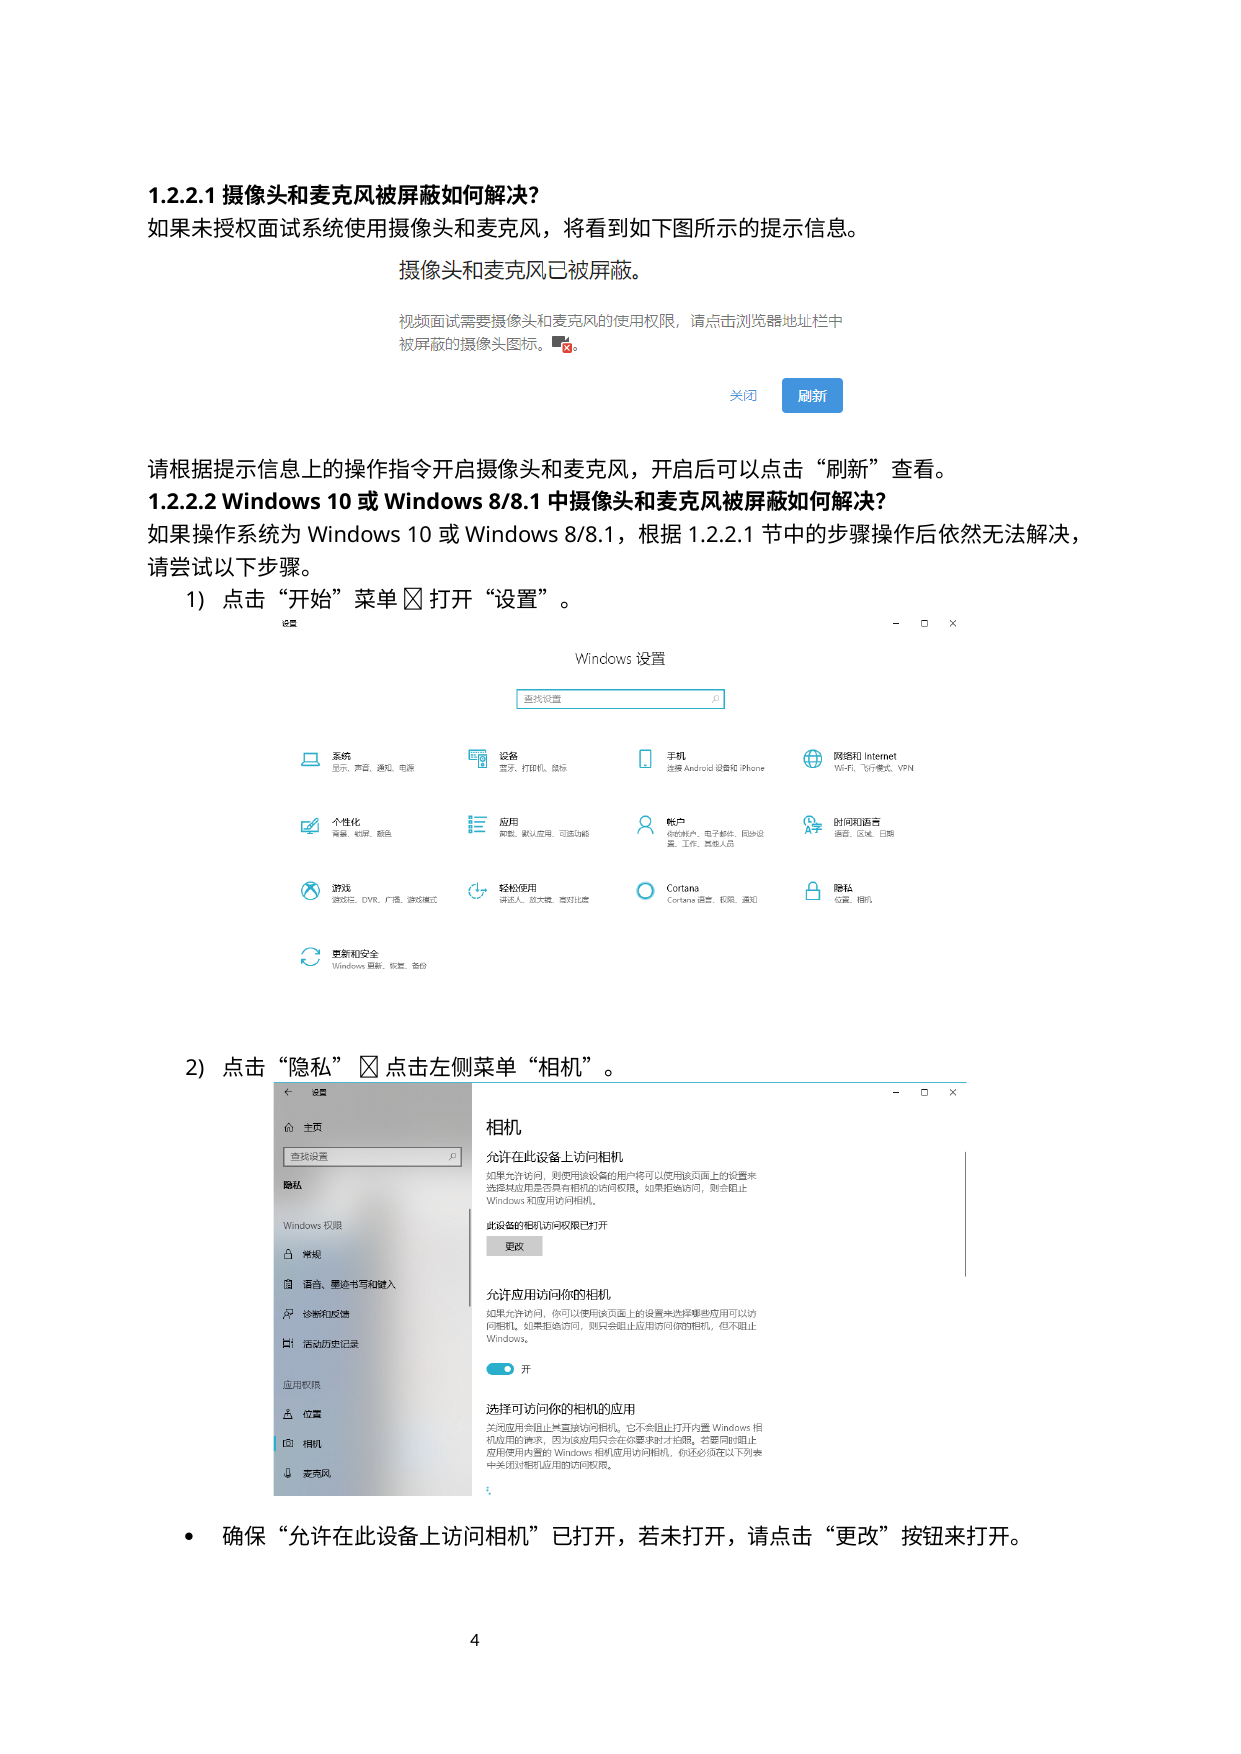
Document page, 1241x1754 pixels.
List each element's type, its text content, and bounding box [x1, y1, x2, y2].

picture [388, 243, 852, 419]
text 请根据提示信息上的操作指令开启摄像头和麦克风，开启后可以点击“刷新”查看。 [148, 452, 1093, 484]
list 确保“允许在此设备上访问相机”已打开，若未打开，请点击“更改”按钮来打开。 [185, 1518, 1093, 1551]
list 点击“开始”菜单 打开“设置”。 [185, 582, 1093, 614]
text 如果未授权面试系统使用摄像头和麦克风，将看到如下图所示的提示信息。 [148, 211, 1093, 243]
text 1.2.2.1 摄像头和麦克风被屏蔽如何解决？ [148, 178, 1093, 211]
picture [273, 1082, 967, 1496]
text 如果操作系统为 Windows 10 或 Windows 8/8.1，根据 1.2.2.1 节中的步骤操作后依然无法解决，请尝试以下步骤。 [148, 517, 1093, 582]
list 点击“隐私” 点击左侧菜单“相机”。 [185, 1050, 1093, 1082]
text 1.2.2.2 Windows 10 或 Windows 8/8.1 中摄像头和麦克风被屏蔽如何解决？ [148, 484, 1093, 517]
picture [273, 614, 967, 1028]
